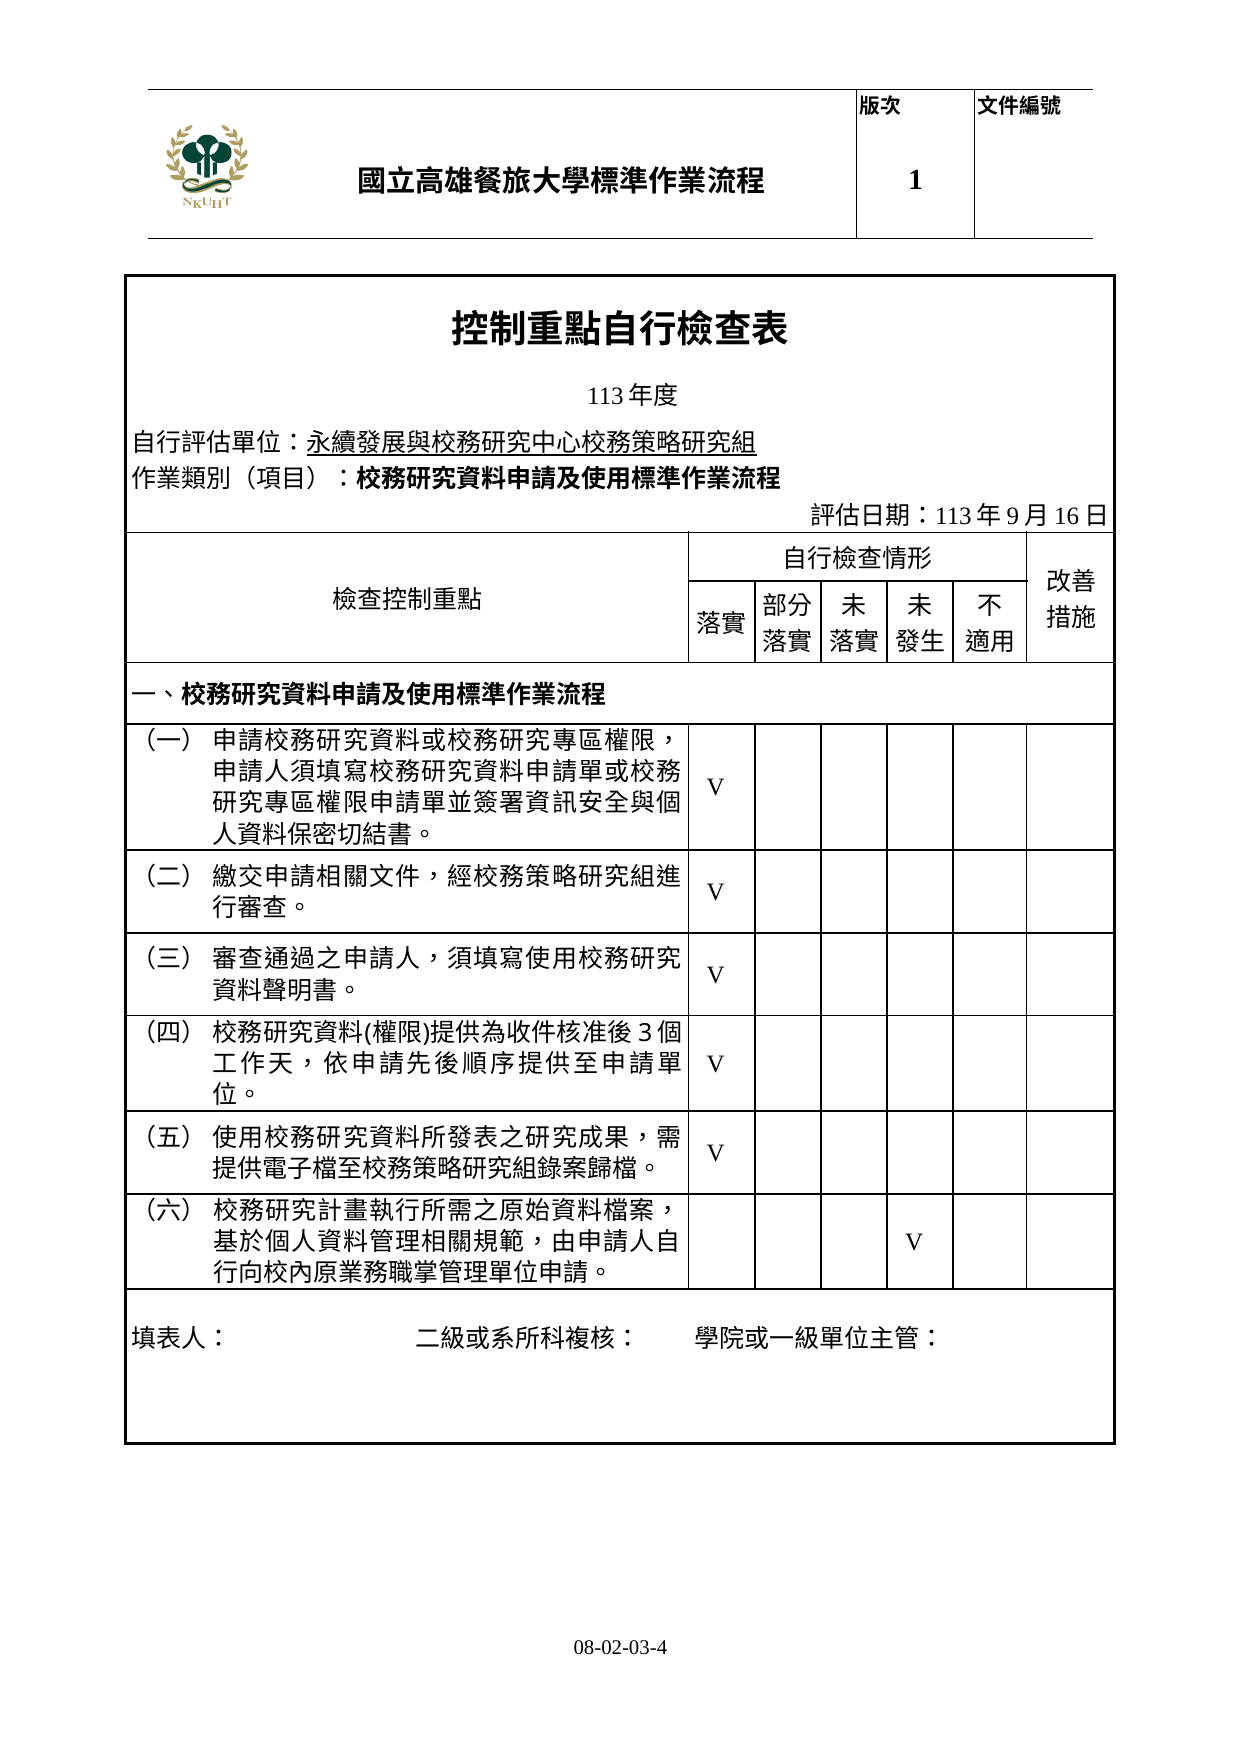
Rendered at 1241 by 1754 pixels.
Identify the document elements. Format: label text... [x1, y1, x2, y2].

table_cell [1027, 1195, 1113, 1288]
table_cell [1027, 1016, 1113, 1110]
table_cell V [888, 1195, 952, 1288]
table_cell 審查通過之申請人，須填寫使用校務研究資料聲明書。 [127, 934, 688, 1015]
table_cell V [689, 851, 754, 932]
table_cell 一、校務研究資料申請及使用標準作業流程 [127, 663, 1113, 723]
table_cell [756, 725, 820, 849]
table_cell [954, 725, 1026, 849]
table_cell [1027, 725, 1113, 849]
table_cell [822, 851, 886, 932]
table_cell [1027, 1112, 1113, 1193]
table_cell 二級或系所科複核： [409, 1290, 688, 1442]
table_cell [1027, 851, 1113, 932]
table_cell [888, 1016, 952, 1110]
table_cell 填表人： [127, 1290, 409, 1442]
table_cell [888, 934, 952, 1015]
table_cell [822, 934, 886, 1015]
table_cell 不 適用 [954, 582, 1026, 662]
table_cell [1027, 934, 1113, 1015]
table_cell [954, 1112, 1026, 1193]
table_cell V [689, 725, 754, 849]
table_cell 落實 [689, 582, 754, 662]
table_cell 使用校務研究資料所發表之研究成果，需提供電子檔至校務策略研究組錄案歸檔。 [127, 1112, 688, 1193]
table_cell [756, 1016, 820, 1110]
picture [162, 118, 252, 210]
table_cell 校務研究資料(權限)提供為收件核准後3個工作天，依申請先後順序提供至申請單位。 [127, 1016, 688, 1110]
table_cell 申請校務研究資料或校務研究專區權限，申請人須填寫校務研究資料申請單或校務研究專區權限申請單並簽署資訊安全與個人資料保密切結書。 [127, 725, 688, 849]
table_cell 自行檢查情形 [689, 533, 1026, 580]
table_cell [756, 1112, 820, 1193]
table_cell V [689, 1112, 754, 1193]
table_cell 學院或一級單位主管： [689, 1290, 1113, 1442]
table_cell [954, 1195, 1026, 1288]
table_cell [756, 1195, 820, 1288]
table_cell [822, 1195, 886, 1288]
table_cell [954, 851, 1026, 932]
table_header 控制重點自行檢查表 113年度 自行評估單位：永續發展與校務研究中心校務策略研究組 作業類別（項目）：校務研究資料申請及使用標準作業流程 評估日期：113年9月16日 [127, 277, 1113, 531]
table_cell 未 發生 [888, 582, 952, 662]
table_cell [888, 725, 952, 849]
table_cell [888, 1112, 952, 1193]
table_cell [888, 851, 952, 932]
table_cell V [689, 1016, 754, 1110]
table_cell [756, 851, 820, 932]
table_cell [954, 1016, 1026, 1110]
table_cell [822, 725, 886, 849]
table_cell 校務研究計畫執行所需之原始資料檔案，基於個人資料管理相關規範，由申請人自行向校內原業務職掌管理單位申請。 [127, 1195, 688, 1288]
table_cell 部分落實 [756, 582, 820, 662]
table_cell [822, 1112, 886, 1193]
table_cell 改善 措施 [1027, 533, 1113, 662]
table_cell V [689, 934, 754, 1015]
table_cell [954, 934, 1026, 1015]
table_cell [756, 934, 820, 1015]
table_cell 未 落實 [822, 582, 886, 662]
table_cell [822, 1016, 886, 1110]
table_cell 繳交申請相關文件，經校務策略研究組進行審查。 [127, 851, 688, 932]
table_cell [689, 1195, 754, 1288]
table_cell 檢查控制重點 [127, 533, 688, 662]
